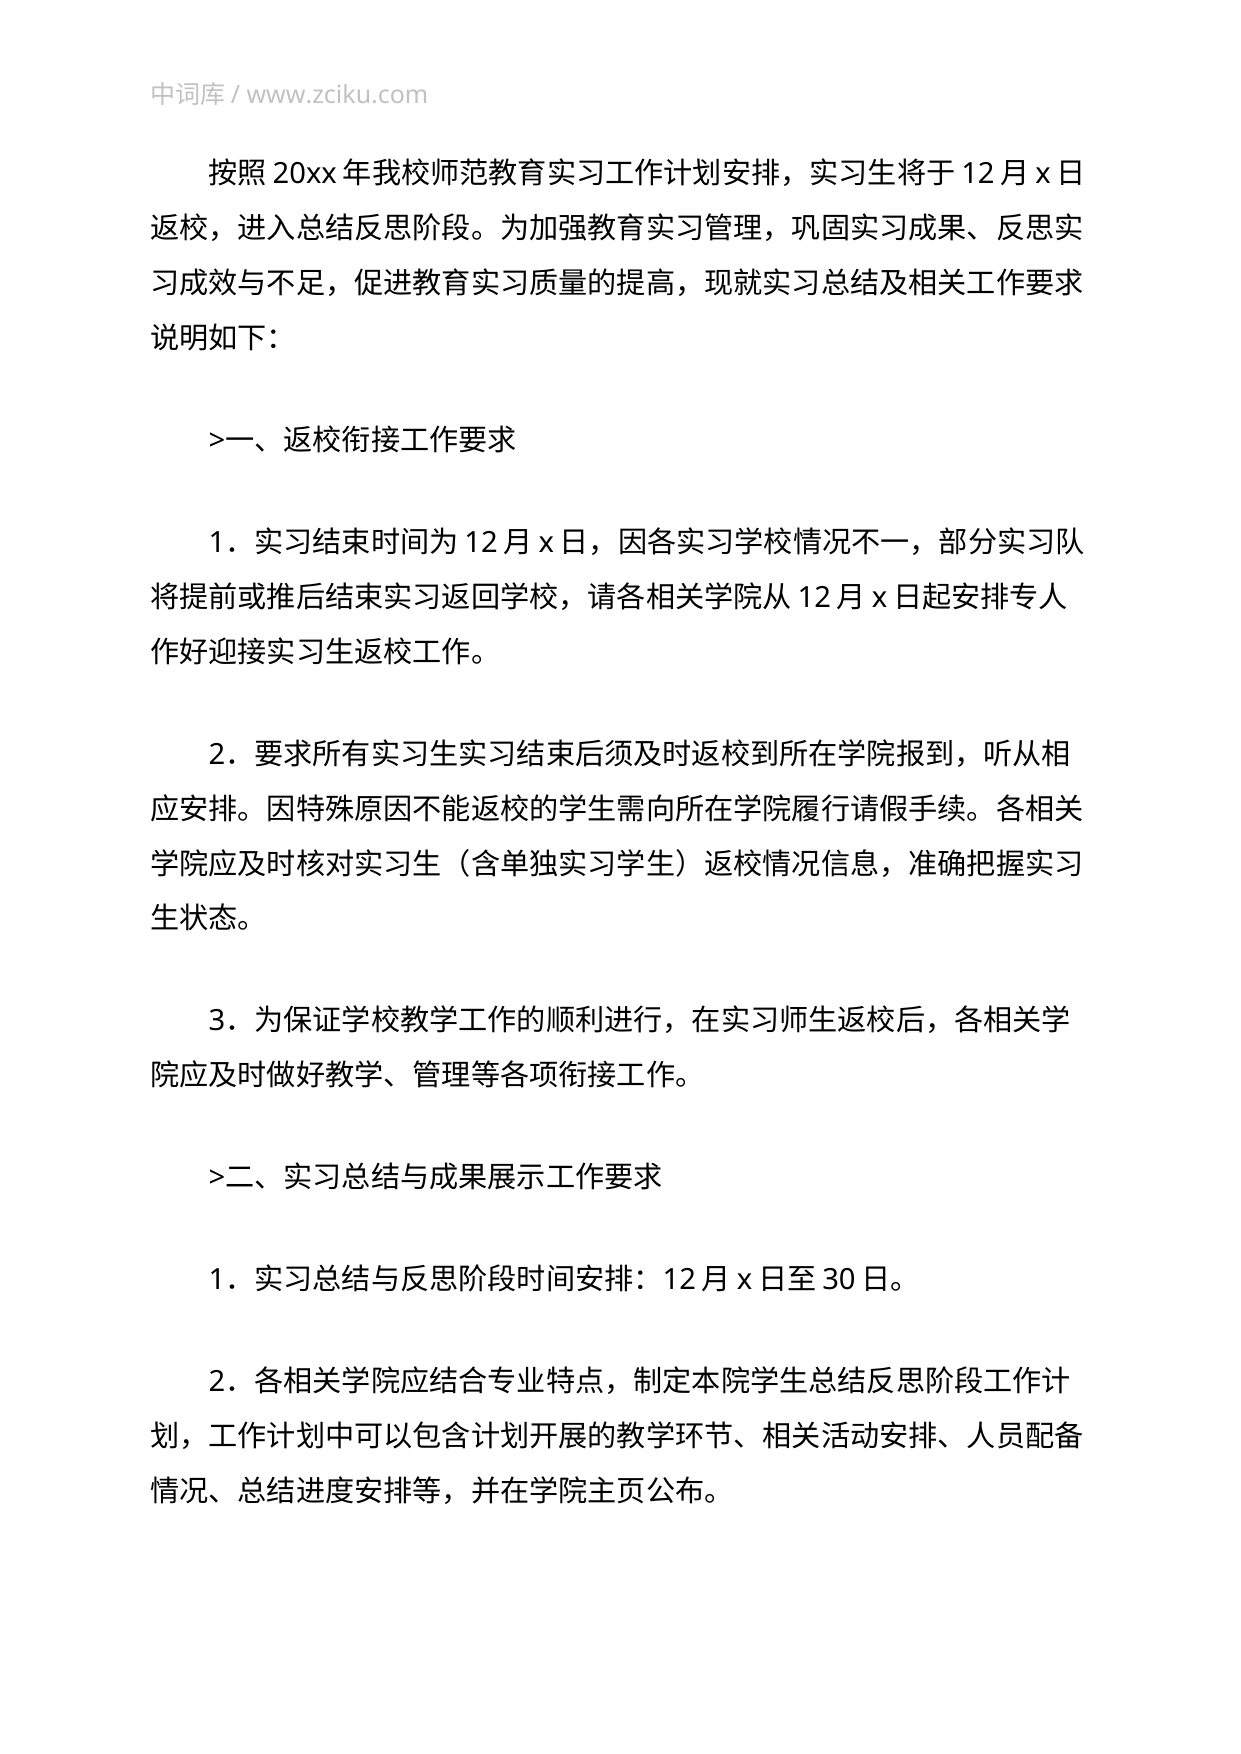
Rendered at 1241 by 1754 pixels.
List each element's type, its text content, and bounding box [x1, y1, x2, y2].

text 2．要求所有实习生实习结束后须及时返校到所在学院报到，听从相应安排。因特殊原因不能返校的学生需向所在学院履行请假手续。各相关学院应及时核对实习生（含单独实习学生）返校情况信息，准确把握实习生状态。 [150, 730, 1090, 937]
text 1．实习结束时间为12月x日，因各实习学校情况不一，部分实习队将提前或推后结束实习返回学校，请各相关学院从12月x日起安排专人作好迎接实习生返校工作。 [150, 518, 1090, 671]
text >一、返校衔接工作要求 [150, 417, 1090, 459]
text >二、实习总结与成果展示工作要求 [150, 1154, 1090, 1196]
text 1．实习总结与反思阶段时间安排：12月x日至30日。 [150, 1256, 1090, 1298]
text 按照20xx年我校师范教育实习工作计划安排，实习生将于12月x日返校，进入总结反思阶段。为加强教育实习管理，巩固实习成果、反思实习成效与不足，促进教育实习质量的提高，现就实习总结及相关工作要求说明如下： [150, 150, 1090, 357]
text 2．各相关学院应结合专业特点，制定本院学生总结反思阶段工作计划，工作计划中可以包含计划开展的教学环节、相关活动安排、人员配备情况、总结进度安排等，并在学院主页公布。 [150, 1358, 1090, 1510]
text 3．为保证学校教学工作的顺利进行，在实习师生返校后，各相关学院应及时做好教学、管理等各项衔接工作。 [150, 997, 1090, 1094]
